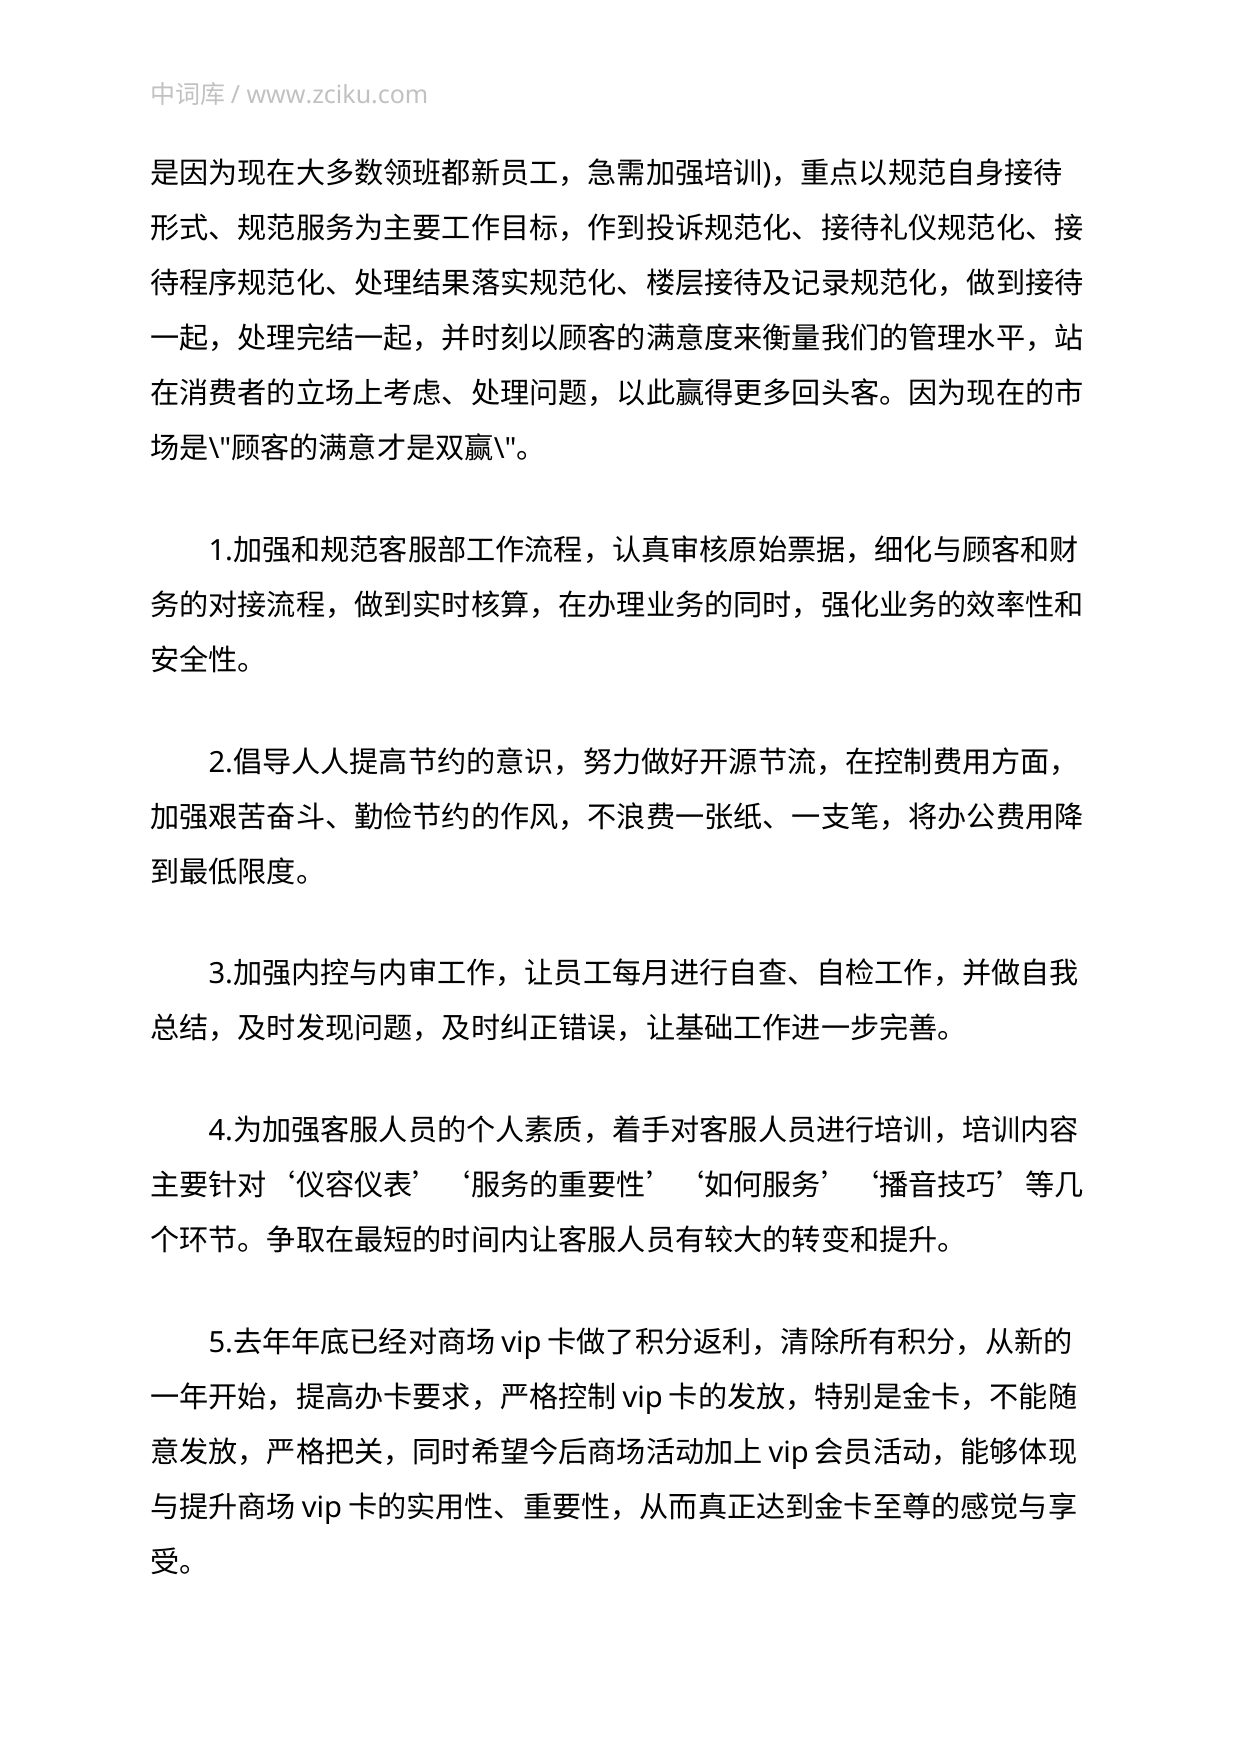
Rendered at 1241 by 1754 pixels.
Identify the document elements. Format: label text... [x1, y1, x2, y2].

text 1.加强和规范客服部工作流程，认真审核原始票据，细化与顾客和财务的对接流程，做到实时核算，在办理业务的同时，强化业务的效率性和安全性。 [150, 527, 1090, 679]
text 2.倡导人人提高节约的意识，努力做好开源节流，在控制费用方面，加强艰苦奋斗、勤俭节约的作风，不浪费一张纸、一支笔，将办公费用降到最低限度。 [150, 738, 1090, 890]
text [150, 150, 1090, 467]
text 4.为加强客服人员的个人素质，着手对客服人员进行培训，培训内容主要针对‘仪容仪表’‘服务的重要性’‘如何服务’‘播音技巧’等几个环节。争取在最短的时间内让客服人员有较大的转变和提升。 [150, 1107, 1090, 1259]
text 5.去年年底已经对商场vip卡做了积分返利，清除所有积分，从新的一年开始，提高办卡要求，严格控制vip卡的发放，特别是金卡，不能随意发放，严格把关，同时希望今后商场活动加上vip会员活动，能够体现与提升商场vip卡的实用性、重要性，从而真正达到金卡至尊的感觉与享受。 [150, 1318, 1090, 1581]
text 3.加强内控与内审工作，让员工每月进行自查、自检工作，并做自我总结，及时发现问题，及时纠正错误，让基础工作进一步完善。 [150, 950, 1090, 1047]
